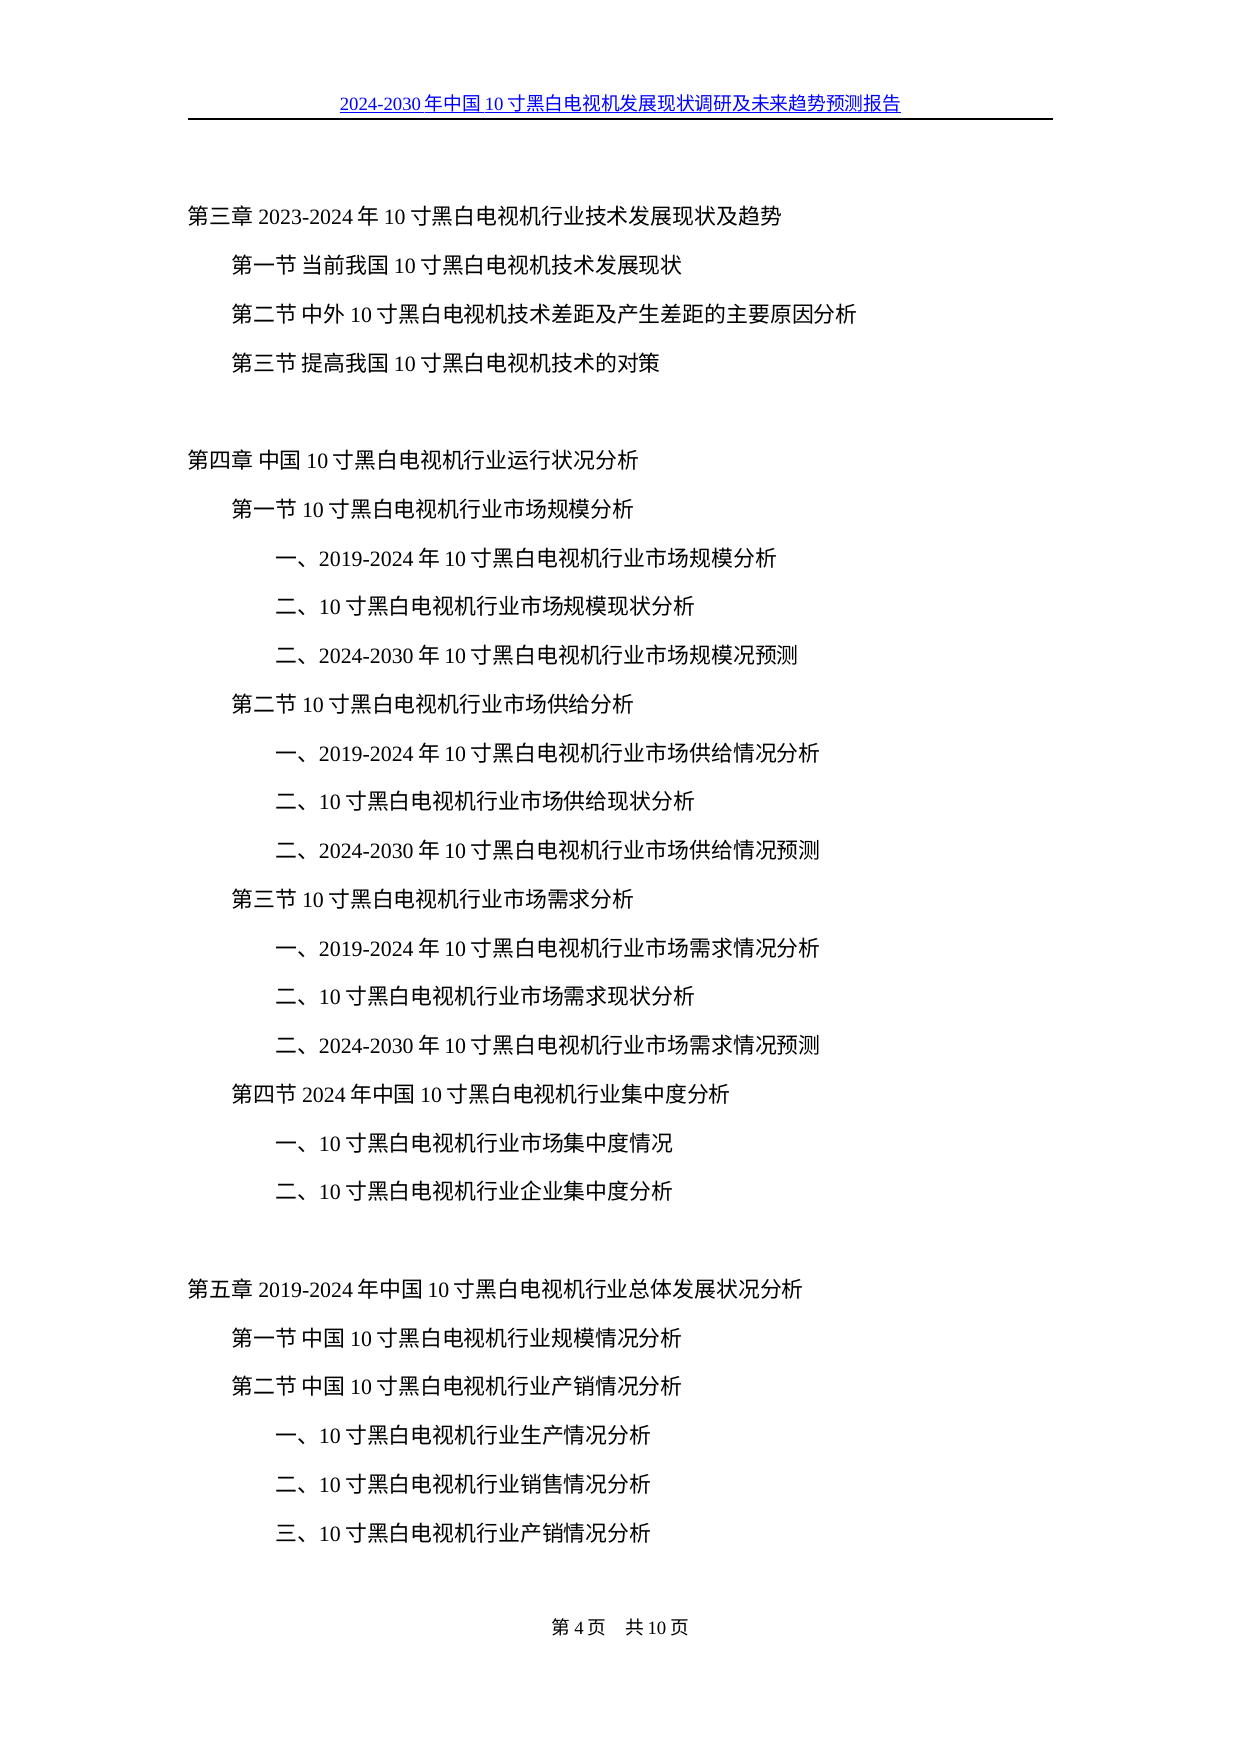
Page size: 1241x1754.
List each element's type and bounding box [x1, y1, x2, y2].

text [187, 150, 1053, 1548]
